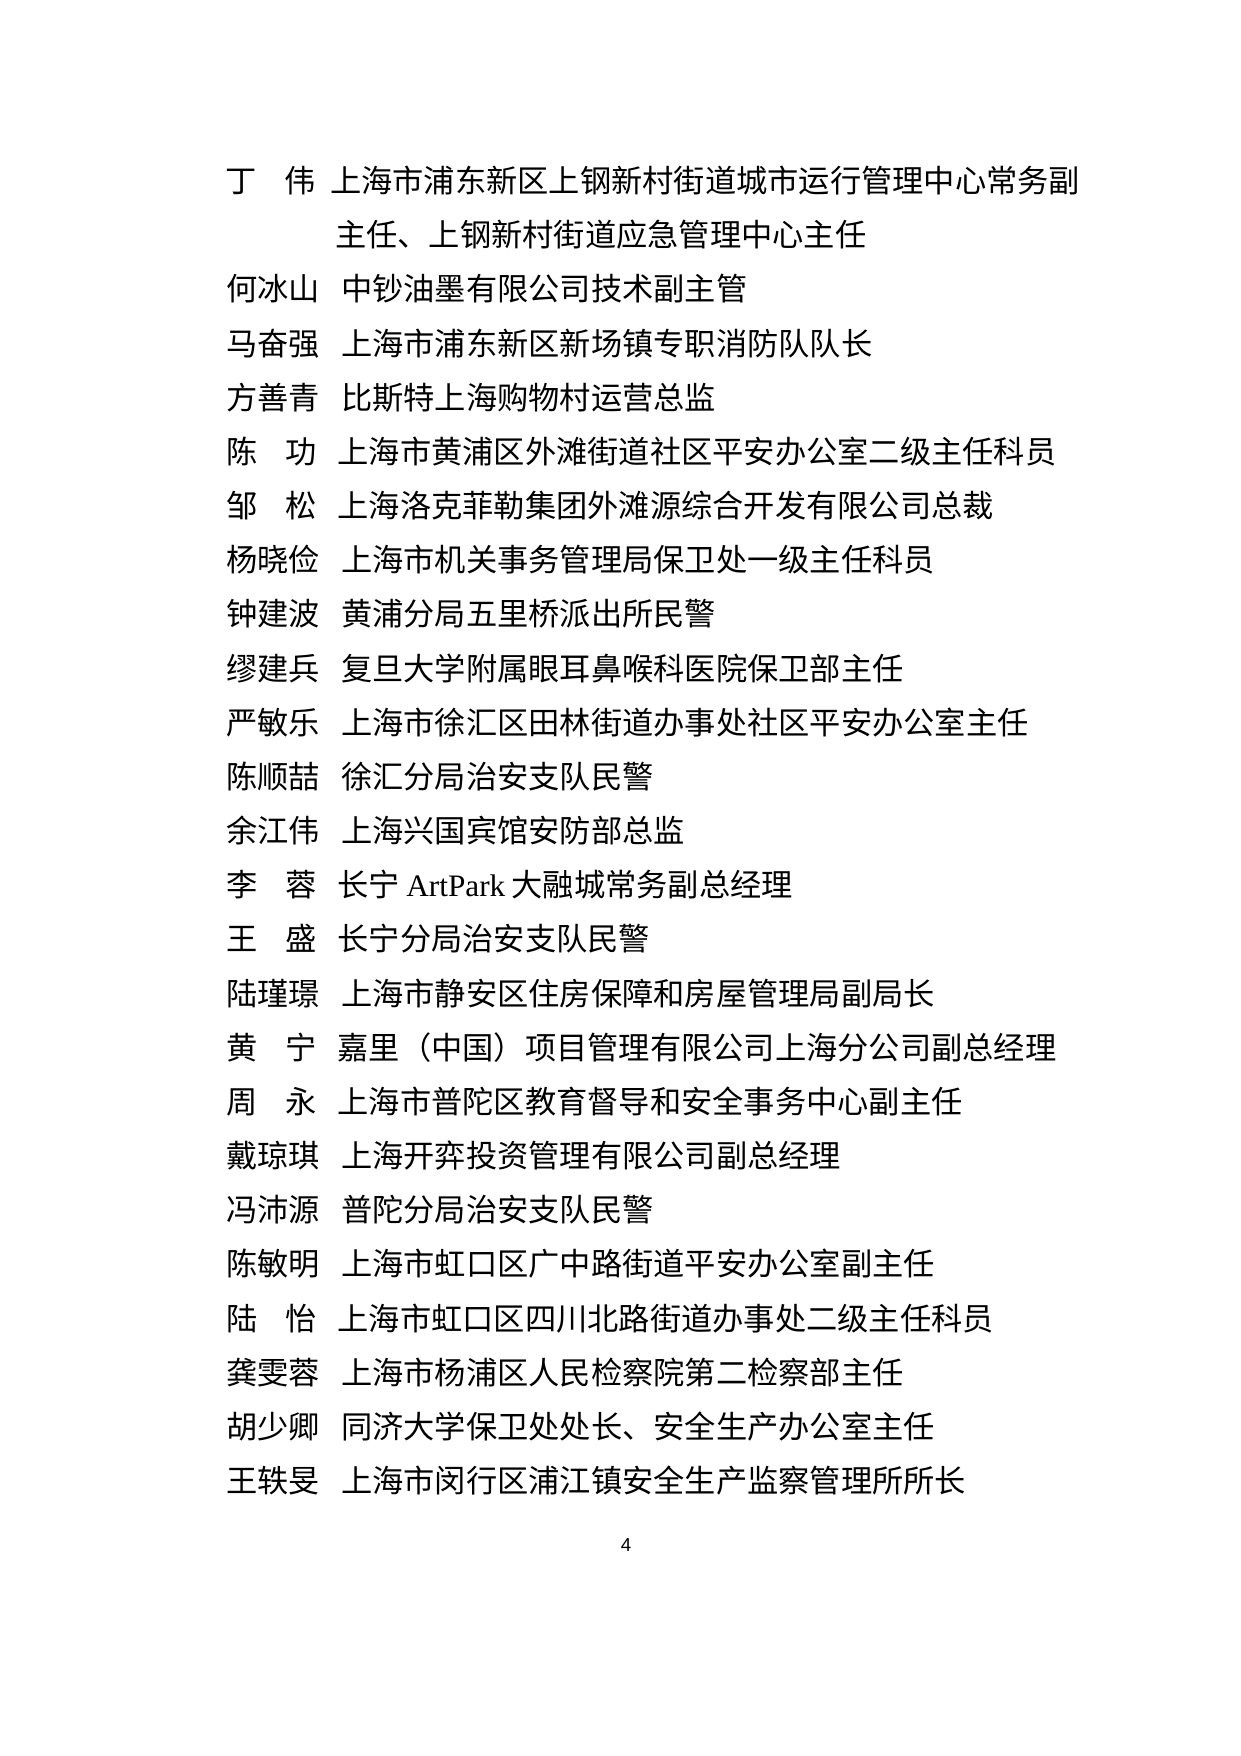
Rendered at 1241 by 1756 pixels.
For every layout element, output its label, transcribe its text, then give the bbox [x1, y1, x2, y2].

text 李 蓉 长宁ArtPark大融城常务副总经理 [163, 853, 1088, 907]
text 王轶旻 上海市闵行区浦江镇安全生产监察管理所所长 [163, 1449, 1088, 1503]
text 邹 松 上海洛克菲勒集团外滩源综合开发有限公司总裁 [163, 474, 1088, 528]
text 周 永 上海市普陀区教育督导和安全事务中心副主任 [163, 1070, 1088, 1124]
text 严敏乐 上海市徐汇区田林街道办事处社区平安办公室主任 [163, 691, 1088, 745]
text 方善青 比斯特上海购物村运营总监 [163, 366, 1088, 420]
text 陈顺喆 徐汇分局治安支队民警 [163, 745, 1088, 799]
text 陈敏明 上海市虹口区广中路街道平安办公室副主任 [163, 1232, 1088, 1287]
text 陆 怡 上海市虹口区四川北路街道办事处二级主任科员 [163, 1287, 1088, 1341]
text 余江伟 上海兴国宾馆安防部总监 [163, 799, 1088, 853]
text 戴琼琪 上海开弈投资管理有限公司副总经理 [163, 1124, 1088, 1178]
text 钟建波 黄浦分局五里桥派出所民警 [163, 582, 1088, 637]
text 何冰山 中钞油墨有限公司技术副主管 [163, 257, 1088, 312]
text 杨晓俭 上海市机关事务管理局保卫处一级主任科员 [163, 528, 1088, 582]
text 黄 宁 嘉里（中国）项目管理有限公司上海分公司副总经理 [163, 1016, 1088, 1070]
text 马奋强 上海市浦东新区新场镇专职消防队队长 [163, 312, 1088, 366]
text 丁 伟 上海市浦东新区上钢新村街道城市运行管理中心常务副主任、上钢新村街道应急管理中心主任 [226, 149, 1088, 257]
text 陈 功 上海市黄浦区外滩街道社区平安办公室二级主任科员 [163, 420, 1088, 474]
text 陆瑾璟 上海市静安区住房保障和房屋管理局副局长 [163, 962, 1088, 1016]
text 冯沛源 普陀分局治安支队民警 [163, 1178, 1088, 1232]
text 缪建兵 复旦大学附属眼耳鼻喉科医院保卫部主任 [163, 637, 1088, 691]
text 胡少卿 同济大学保卫处处长、安全生产办公室主任 [163, 1395, 1088, 1449]
text 王 盛 长宁分局治安支队民警 [163, 907, 1088, 962]
text 龚雯蓉 上海市杨浦区人民检察院第二检察部主任 [163, 1341, 1088, 1395]
